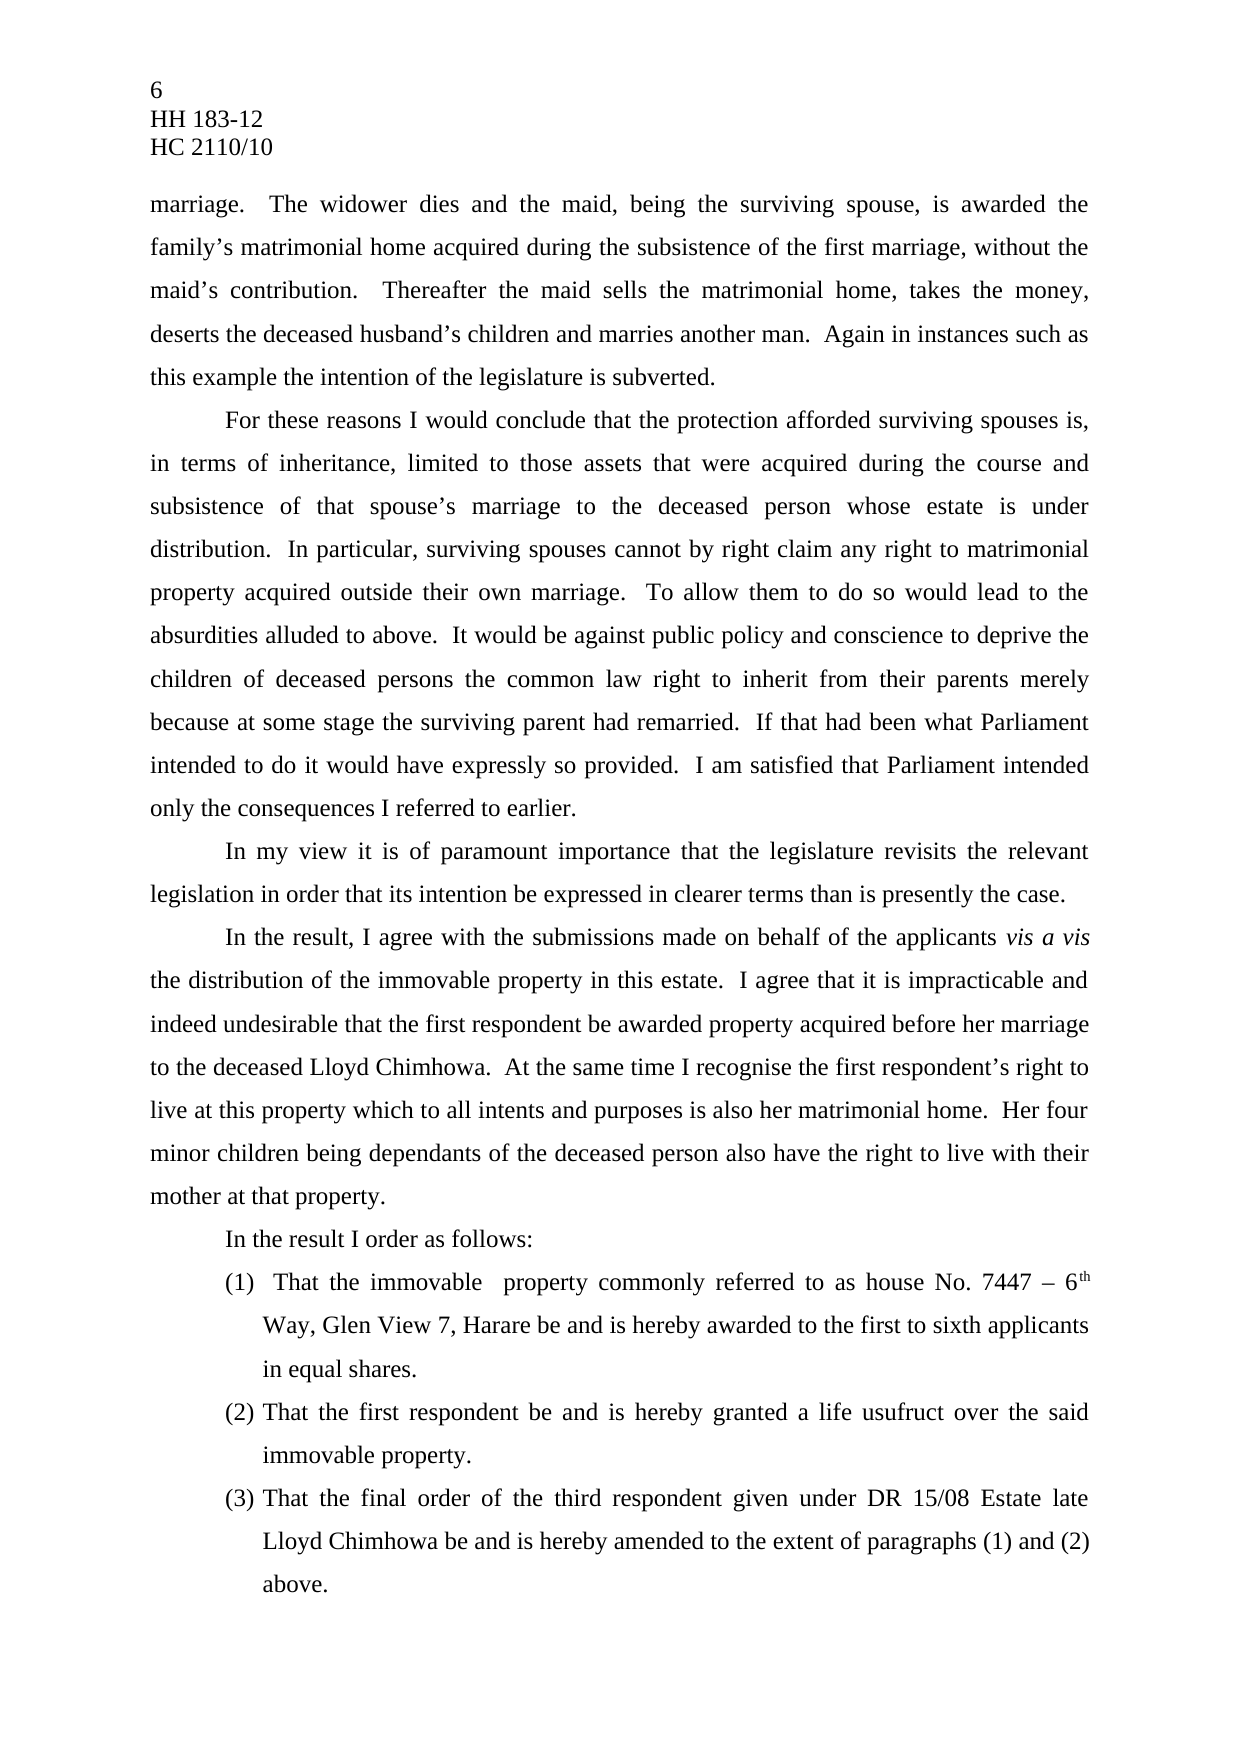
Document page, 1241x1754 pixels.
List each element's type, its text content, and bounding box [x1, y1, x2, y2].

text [150, 189, 1090, 391]
text In the result I order as follows: [150, 1224, 1090, 1253]
list That the first respondent be and is hereby granted a life usufruct over the said immovable property. [225, 1397, 1090, 1469]
list That the final order of the third respondent given under DR 15/08 Estate late Lloyd Chimhowa be and is hereby amended to the extent of paragraphs (1) and (2) above. [225, 1483, 1090, 1598]
text For these reasons I would conclude that the protection afforded surviving spouses is, in terms of inheritance, limited to those assets that were acquired during the course and subsistence of that spouse’s marriage to the deceased person whose estate is under distribution. In particular, surviving spouses cannot by right claim any right to matrimonial property acquired outside their own marriage. To allow them to do so would lead to the absurdities alluded to above. It would be against public policy and conscience to deprive the children of deceased persons the common law right to inherit from their parents merely because at some stage the surviving parent had remarried. If that had been what Parliament intended to do it would have expressly so provided. I am satisfied that Parliament intended only the consequences I referred to earlier. [150, 405, 1090, 822]
text In the result, I agree with the submissions made on behalf of the applicants vis a vis the distribution of the immovable property in this estate. I agree that it is impracticable and indeed undesirable that the first respondent be awarded property acquired before her marriage to the deceased Lloyd Chimhowa. At the same time I recognise the first respondent’s right to live at this property which to all intents and purposes is also her matrimonial home. Her four minor children being dependants of the deceased person also have the right to live with their mother at that property. [150, 922, 1090, 1210]
list That the immovable property commonly referred to as house No. 7447 – 6th Way, Glen View 7, Harare be and is hereby awarded to the first to sixth applicants in equal shares. [225, 1267, 1090, 1382]
text In my view it is of paramount importance that the legislature revisits the relevant legislation in order that its intention be expressed in clearer terms than is presently the case. [150, 836, 1090, 908]
